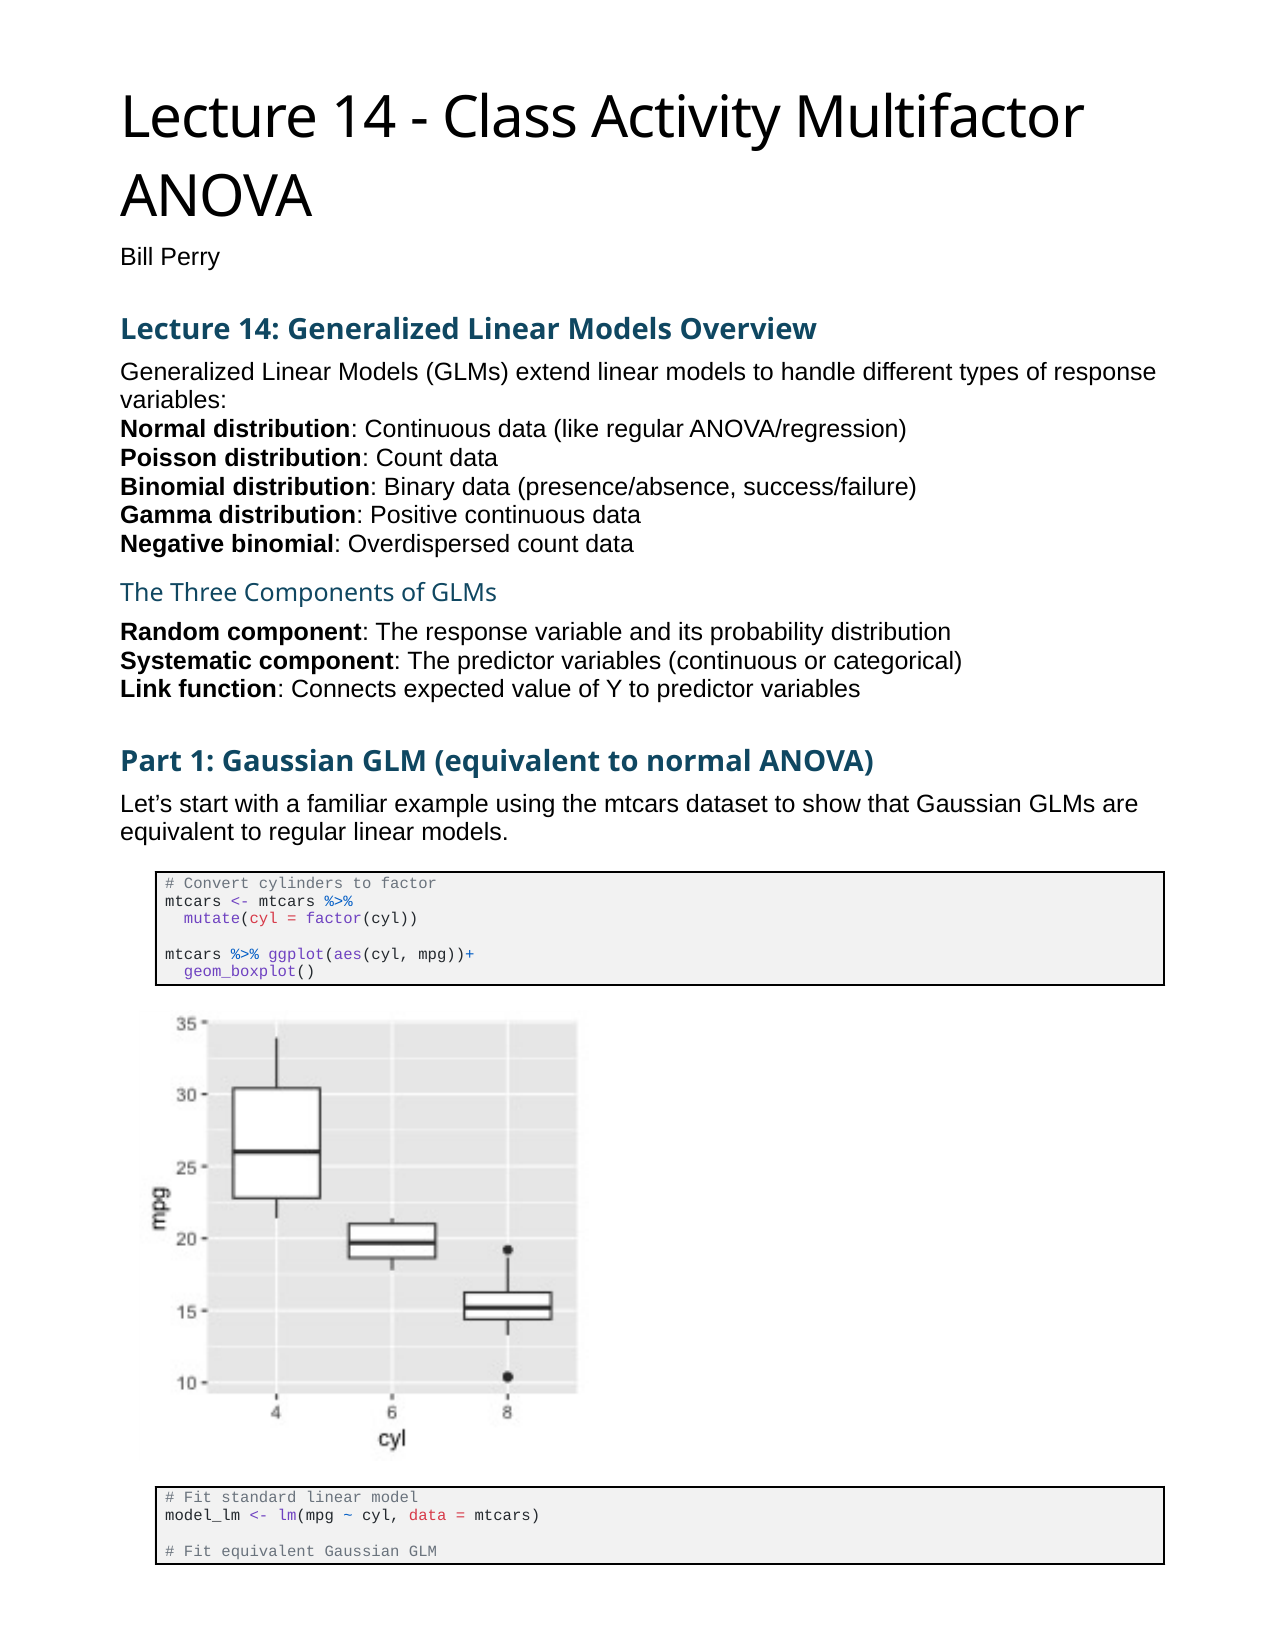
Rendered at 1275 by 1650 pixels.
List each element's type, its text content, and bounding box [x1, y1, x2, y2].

title Lecture 14 - Class Activity Multifactor ANOVA [120, 75, 1200, 234]
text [157, 1488, 1163, 1563]
picture [138, 1010, 589, 1461]
subtitle Part 1: Gaussian GLM (equivalent to normal ANOVA) [120, 741, 1200, 780]
text # Convert cylinders to factor mtcars <- mtcars %>% mutate(cyl = factor(cyl)) mtcars %>% ggplot(aes(cyl, mpg))+ geom_boxplot() [157, 873, 1163, 984]
subtitle The Three Components of GLMs [120, 574, 1200, 608]
subtitle Lecture 14: Generalized Linear Models Overview [120, 308, 1200, 348]
